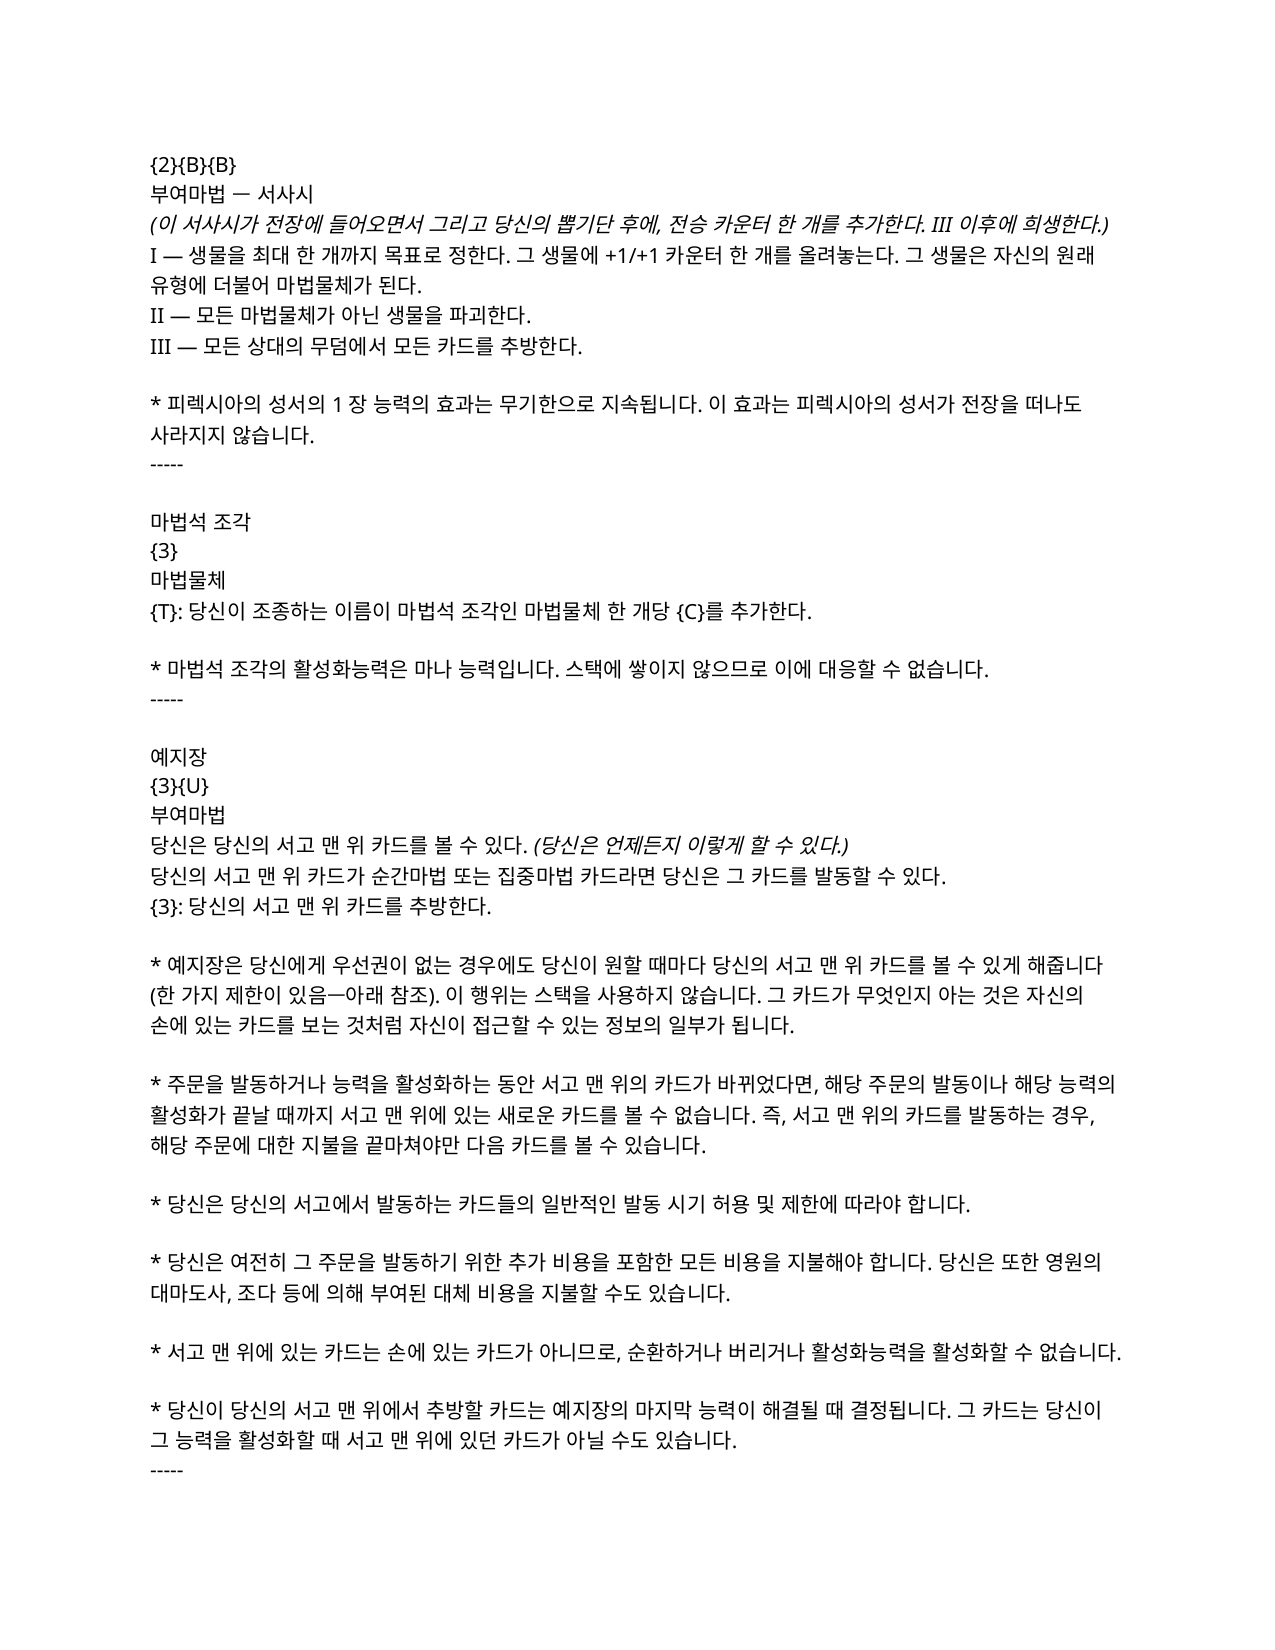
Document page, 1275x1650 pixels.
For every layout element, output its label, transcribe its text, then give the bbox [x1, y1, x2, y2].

text ----- [150, 684, 1125, 712]
text * 피렉시아의 성서의 1장 능력의 효과는 무기한으로 지속됩니다. 이 효과는 피렉시아의 성서가 전장을 떠나도 사라지지 않습니다. [150, 389, 1125, 449]
text ----- [150, 1455, 1125, 1483]
text {3}{U} [150, 771, 1125, 799]
text * 당신은 당신의 서고에서 발동하는 카드들의 일반적인 발동 시기 허용 및 제한에 따라야 합니다. [150, 1188, 1125, 1218]
text I — 생물을 최대 한 개까지 목표로 정한다. 그 생물에 +1/+1 카운터 한 개를 올려놓는다. 그 생물은 자신의 원래 유형에 더불어 마법물체가 된다. [150, 239, 1125, 299]
text 당신의 서고 맨 위 카드가 순간마법 또는 집중마법 카드라면 당신은 그 카드를 발동할 수 있다. [150, 860, 1125, 890]
text {T}: 당신이 조종하는 이름이 마법석 조각인 마법물체 한 개당 {C}를 추가한다. [150, 595, 1125, 625]
text * 마법석 조각의 활성화능력은 마나 능력입니다. 스택에 쌓이지 않으므로 이에 대응할 수 없습니다. [150, 654, 1125, 684]
text III — 모든 상대의 무덤에서 모든 카드를 추방한다. [150, 330, 1125, 360]
text 마법물체 [150, 565, 1125, 595]
text {2}{B}{B} [150, 150, 1125, 178]
text * 서고 맨 위에 있는 카드는 손에 있는 카드가 아니므로, 순환하거나 버리거나 활성화능력을 활성화할 수 없습니다. [150, 1336, 1125, 1366]
text * 예지장은 당신에게 우선권이 없는 경우에도 당신이 원할 때마다 당신의 서고 맨 위 카드를 볼 수 있게 해줍니다(한 가지 제한이 있음—아래 참조). 이 행위는 스택을 사용하지 않습니다. 그 카드가 무엇인지 아는 것은 자신의 손에 있는 카드를 보는 것처럼 자신이 접근할 수 있는 정보의 일부가 됩니다. [150, 949, 1125, 1040]
text 마법석 조각 [150, 506, 1125, 536]
text * 주문을 발동하거나 능력을 활성화하는 동안 서고 맨 위의 카드가 바뀌었다면, 해당 주문의 발동이나 해당 능력의 활성화가 끝날 때까지 서고 맨 위에 있는 새로운 카드를 볼 수 없습니다. 즉, 서고 맨 위의 카드를 발동하는 경우, 해당 주문에 대한 지불을 끝마쳐야만 다음 카드를 볼 수 있습니다. [150, 1068, 1125, 1159]
text II — 모든 마법물체가 아닌 생물을 파괴한다. [150, 299, 1125, 330]
text (이 서사시가 전장에 들어오면서 그리고 당신의 뽑기단 후에, 전승 카운터 한 개를 추가한다. III 이후에 희생한다.) [150, 209, 1125, 239]
text 예지장 [150, 741, 1125, 771]
text 부여마법 [150, 799, 1125, 830]
text 부여마법 — 서사시 [150, 178, 1125, 209]
text {3} [150, 536, 1125, 565]
text 당신은 당신의 서고 맨 위 카드를 볼 수 있다. (당신은 언제든지 이렇게 할 수 있다.) [150, 830, 1125, 860]
text {3}: 당신의 서고 맨 위 카드를 추방한다. [150, 890, 1125, 921]
text * 당신이 당신의 서고 맨 위에서 추방할 카드는 예지장의 마지막 능력이 해결될 때 결정됩니다. 그 카드는 당신이 그 능력을 활성화할 때 서고 맨 위에 있던 카드가 아닐 수도 있습니다. [150, 1394, 1125, 1455]
text * 당신은 여전히 그 주문을 발동하기 위한 추가 비용을 포함한 모든 비용을 지불해야 합니다. 당신은 또한 영원의 대마도사, 조다 등에 의해 부여된 대체 비용을 지불할 수도 있습니다. [150, 1247, 1125, 1307]
text ----- [150, 449, 1125, 478]
